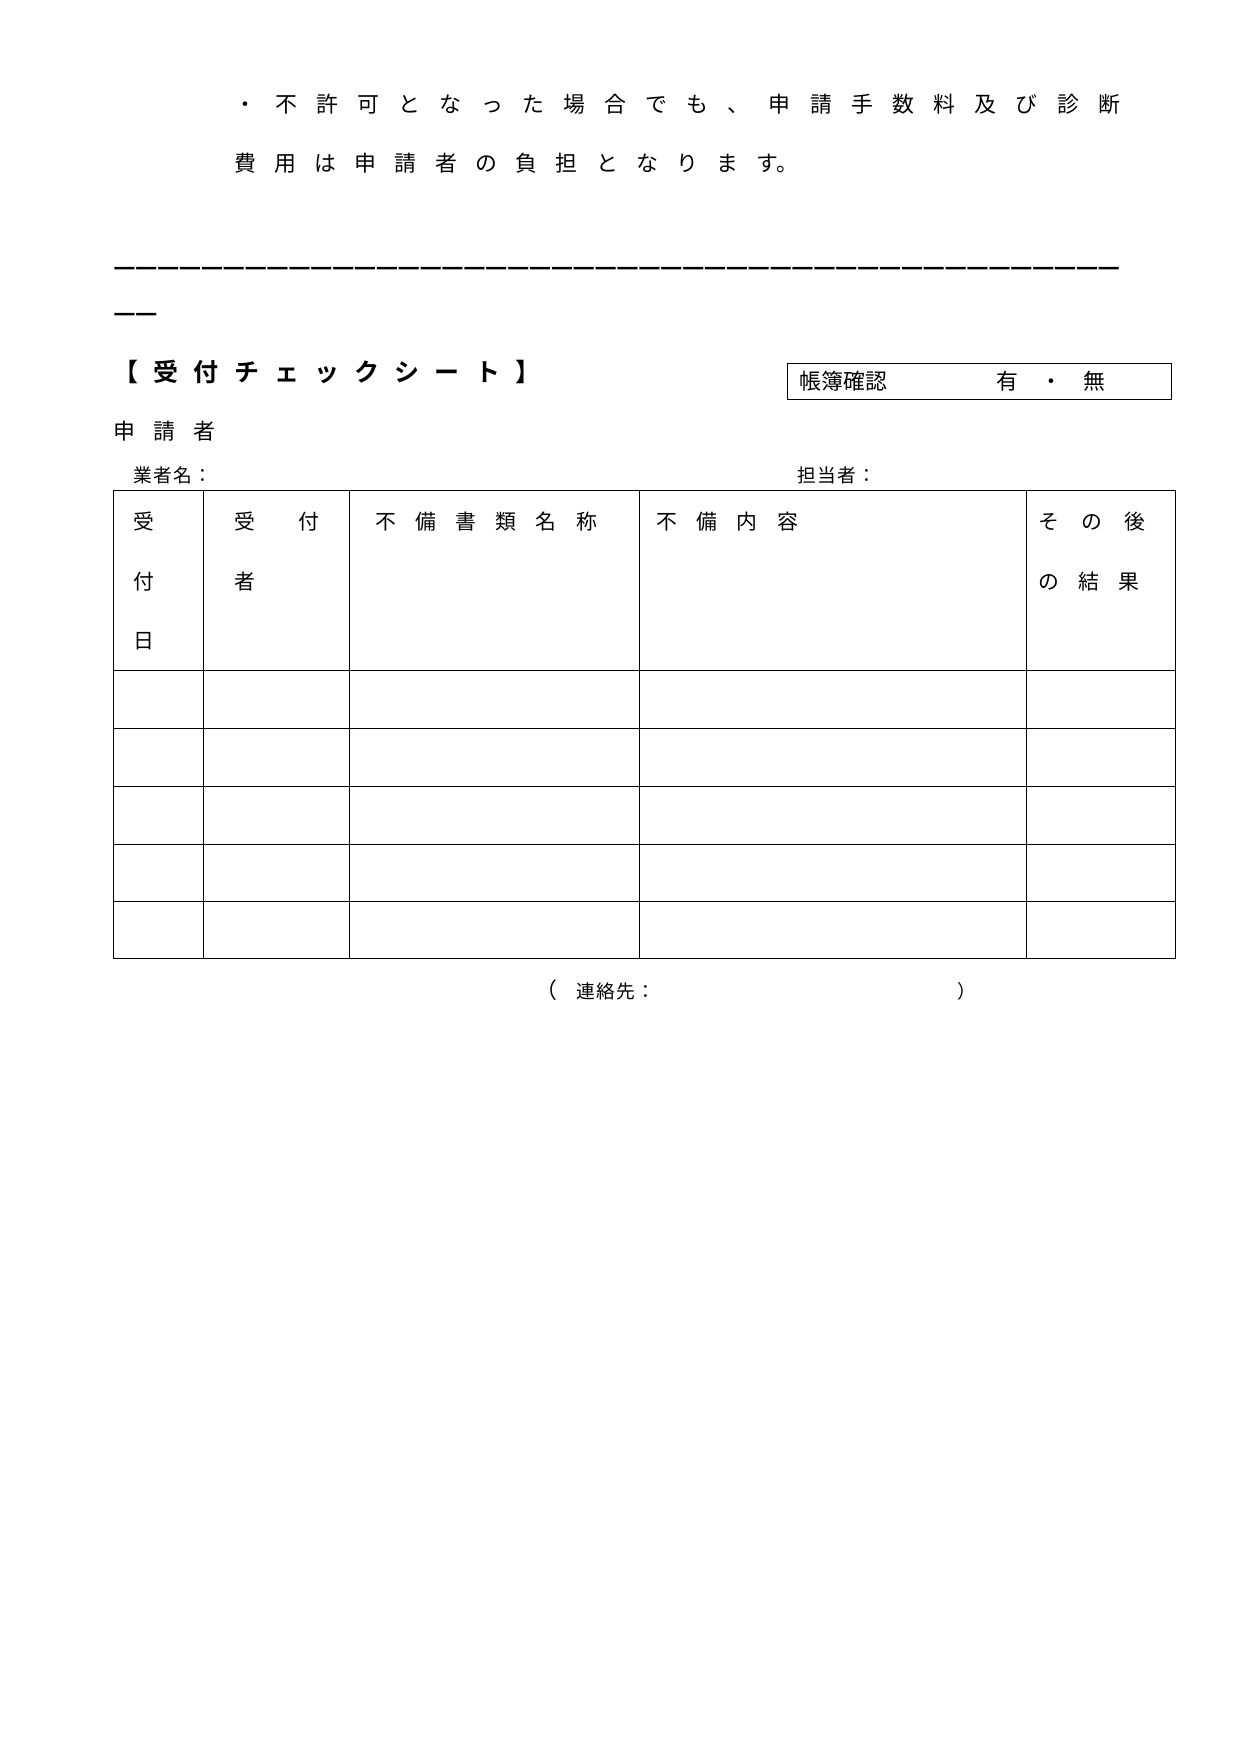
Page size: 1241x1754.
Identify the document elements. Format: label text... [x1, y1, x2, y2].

table_cell [204, 671, 349, 728]
table_cell [204, 845, 349, 901]
text ―――――――――――――――――――――――――――――――――――――――――――――――― [113, 251, 1139, 341]
table_cell [350, 845, 639, 901]
table_cell [204, 729, 349, 786]
table_cell [640, 671, 1026, 728]
table_cell [114, 845, 203, 901]
table_cell [350, 787, 639, 843]
text ・不許可となった場合でも、申請手数料及び診断費用は申請者の負担となります。 [215, 73, 1139, 192]
table_cell [1027, 671, 1175, 728]
table_cell [640, 902, 1026, 958]
table_header 不備書類名称 [350, 491, 639, 669]
table_header 受付者 [204, 491, 349, 669]
table_cell [350, 671, 639, 728]
table_cell [350, 902, 639, 958]
text 【受付チェックシート】 [113, 341, 1139, 400]
table_cell [640, 787, 1026, 843]
table_cell [350, 729, 639, 786]
table_cell [1027, 787, 1175, 843]
table_header その後の結果 [1027, 491, 1175, 669]
table_header 不備内容 [640, 491, 1026, 669]
text 業者名： 担当者： [113, 460, 1139, 490]
table_cell [1027, 902, 1175, 958]
table_cell [204, 787, 349, 843]
text （連絡先： ） [113, 959, 1139, 1019]
table_cell [1027, 845, 1175, 901]
table_cell [114, 671, 203, 728]
table_cell [640, 845, 1026, 901]
text 申請者 [113, 400, 1139, 460]
table_cell [114, 902, 203, 958]
table_cell [114, 787, 203, 843]
table_cell [640, 729, 1026, 786]
table_cell [1027, 729, 1175, 786]
table_cell [204, 902, 349, 958]
table_cell [114, 729, 203, 786]
table_header 受付日 [114, 491, 203, 669]
